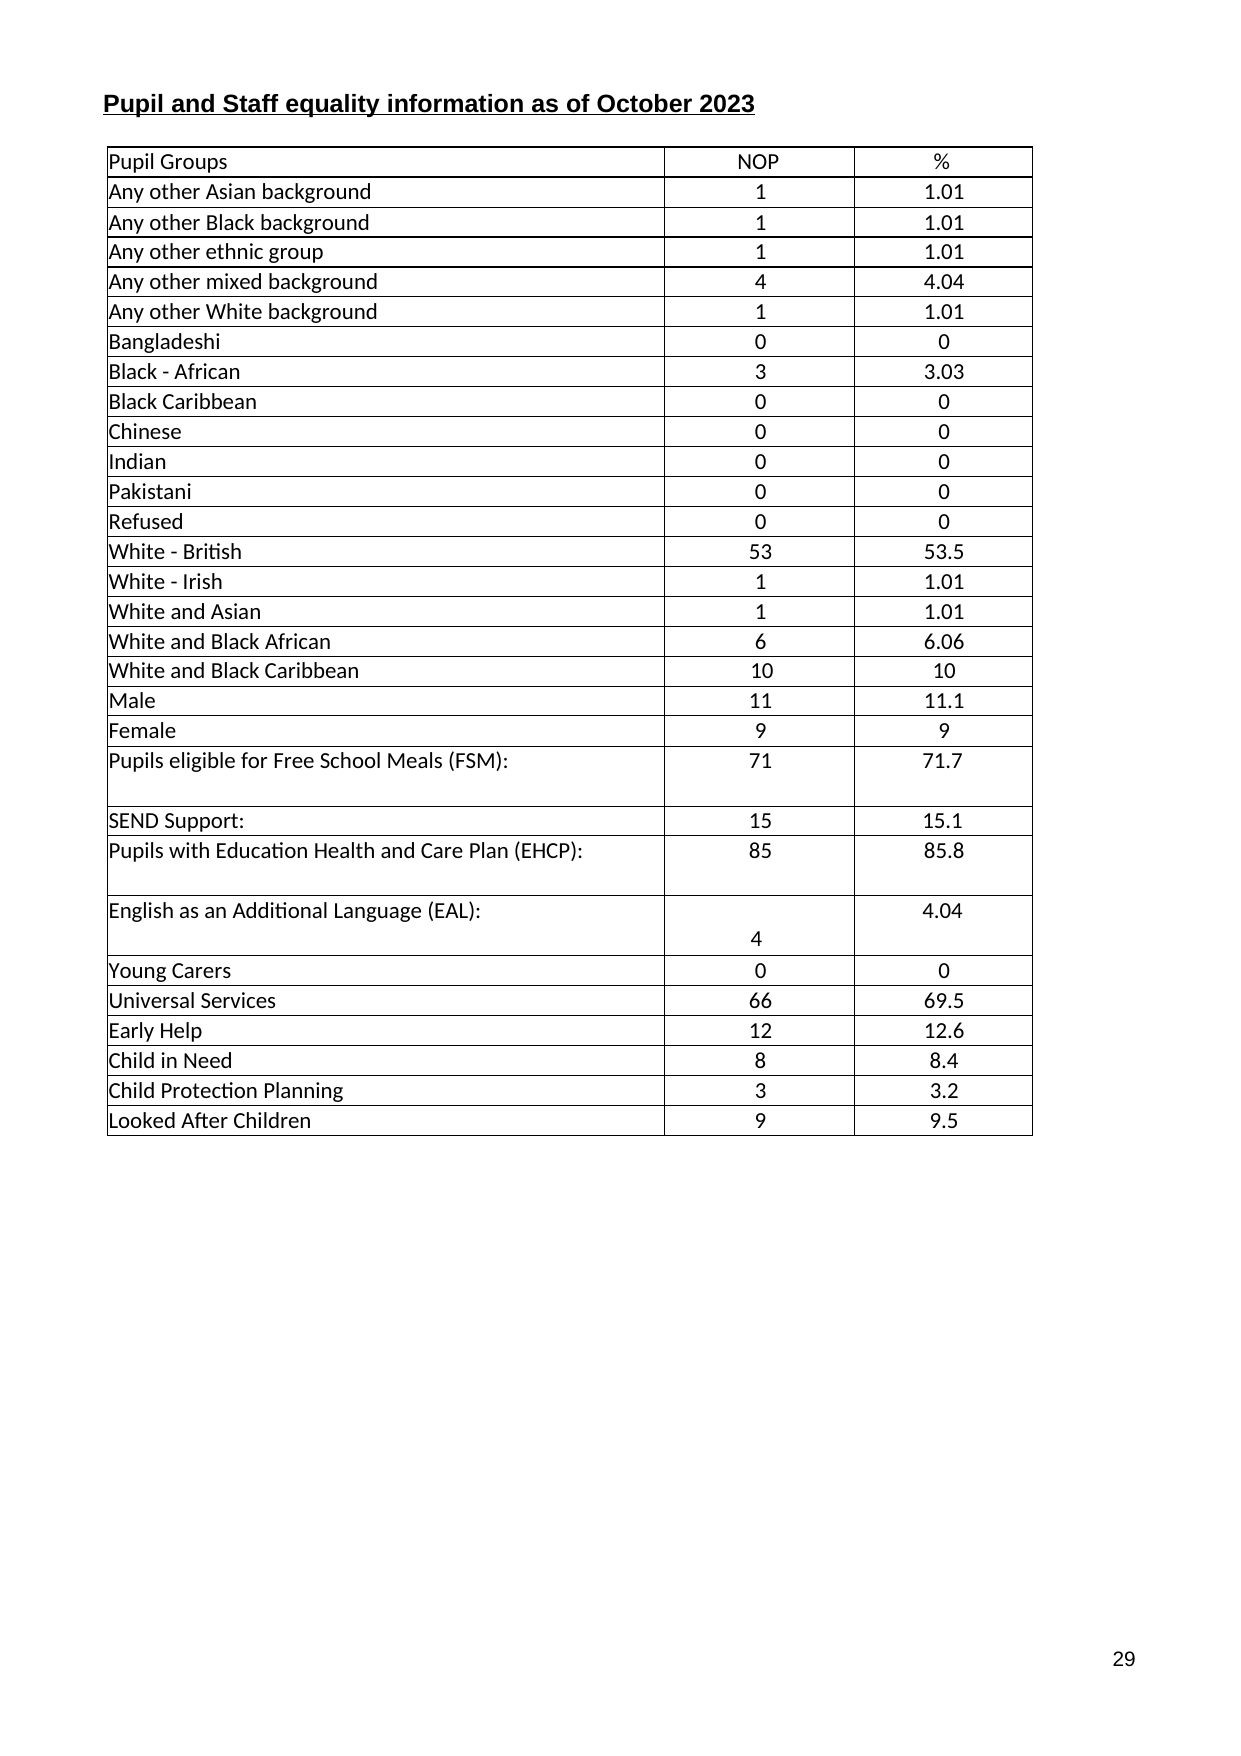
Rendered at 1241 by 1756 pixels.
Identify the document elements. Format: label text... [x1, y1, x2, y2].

table_cell White and Black Caribbean [108, 657, 664, 686]
table_cell Chinese [108, 417, 664, 446]
table_cell 12 [665, 1016, 854, 1045]
table_cell 66 [665, 986, 854, 1015]
table_cell Indian [108, 447, 664, 476]
table_cell 3 [665, 1076, 854, 1105]
table_cell 53.5 [855, 537, 1032, 566]
table_cell Refused [108, 507, 664, 536]
table_cell 9 [665, 1106, 854, 1135]
table_cell 0 [855, 387, 1032, 416]
table_cell 12.6 [855, 1016, 1032, 1045]
table_cell 6.06 [855, 627, 1032, 656]
table_cell Pupils eligible for Free School Meals (FSM): [108, 747, 664, 806]
table_cell 10 [665, 657, 854, 686]
table_cell 15.1 [855, 807, 1032, 835]
table_cell 9 [855, 716, 1032, 746]
table_cell 0 [665, 387, 854, 416]
table_cell 1 [665, 597, 854, 626]
table_cell 0 [855, 327, 1032, 356]
table_cell Pupils with Education Health and Care Plan (EHCP): [108, 836, 664, 895]
table_cell 0 [665, 507, 854, 536]
table_cell English as an Additional Language (EAL): [108, 896, 664, 955]
table_cell 85 [665, 836, 854, 895]
table_cell 6 [665, 627, 854, 656]
table_cell White - British [108, 537, 664, 566]
table_cell 4.04 [855, 896, 1032, 955]
table_cell 0 [855, 477, 1032, 506]
table_cell 1.01 [855, 178, 1032, 207]
table_cell 11 [665, 687, 854, 715]
table_cell Pakistani [108, 477, 664, 506]
table_cell 1 [665, 178, 854, 207]
table_cell White and Asian [108, 597, 664, 626]
table_cell 0 [665, 327, 854, 356]
table_cell SEND Support: [108, 807, 664, 835]
table_cell White - Irish [108, 567, 664, 596]
table_cell 53 [665, 537, 854, 566]
table_cell Young Carers [108, 956, 664, 985]
table_cell White and Black African [108, 627, 664, 656]
table_cell 11.1 [855, 687, 1032, 715]
table_cell 9 [665, 716, 854, 746]
table_cell 10 [855, 657, 1032, 686]
table_cell Any other ethnic group [108, 238, 664, 266]
table_cell Black Caribbean [108, 387, 664, 416]
table_cell 1 [665, 238, 854, 266]
table_cell 4 [665, 268, 854, 296]
table_cell Any other mixed background [108, 268, 664, 296]
table_cell 0 [665, 447, 854, 476]
table_cell 0 [855, 956, 1032, 985]
table_cell 1.01 [855, 567, 1032, 596]
table_cell Black - African [108, 357, 664, 386]
table_cell 3.2 [855, 1076, 1032, 1105]
table_cell 1.01 [855, 297, 1032, 326]
table_cell 1.01 [855, 208, 1032, 236]
table_cell Bangladeshi [108, 327, 664, 356]
table_cell 0 [665, 477, 854, 506]
table_cell Any other Asian background [108, 178, 664, 207]
table_cell 3.03 [855, 357, 1032, 386]
table_cell Any other White background [108, 297, 664, 326]
table_header % [855, 148, 1032, 176]
table_cell 1 [665, 208, 854, 236]
table_cell Looked After Children [108, 1106, 664, 1135]
table_cell 85.8 [855, 836, 1032, 895]
table_cell 1 [665, 567, 854, 596]
table_cell 1.01 [855, 238, 1032, 266]
table_cell 69.5 [855, 986, 1032, 1015]
table_cell Female [108, 716, 664, 746]
table_cell 0 [855, 447, 1032, 476]
table_cell 3 [665, 357, 854, 386]
table_cell Child in Need [108, 1046, 664, 1075]
text Pupil and Staff equality information as of October 2023 [103, 89, 1163, 118]
table_cell Early Help [108, 1016, 664, 1045]
table_cell Any other Black background [108, 208, 664, 236]
table_cell 4 [665, 896, 854, 955]
table_cell 0 [855, 507, 1032, 536]
table_cell 0 [665, 417, 854, 446]
table_cell Male [108, 687, 664, 715]
table_header NOP [665, 148, 854, 176]
table_cell 9.5 [855, 1106, 1032, 1135]
table_cell Universal Services [108, 986, 664, 1015]
table_cell 0 [665, 956, 854, 985]
table_cell Child Protection Planning [108, 1076, 664, 1105]
table_cell 4.04 [855, 268, 1032, 296]
table_cell 8 [665, 1046, 854, 1075]
table_cell 1.01 [855, 597, 1032, 626]
table_cell 15 [665, 807, 854, 835]
table_cell 71 [665, 747, 854, 806]
table_cell 0 [855, 417, 1032, 446]
table_cell 1 [665, 297, 854, 326]
table_cell 8.4 [855, 1046, 1032, 1075]
table_cell 71.7 [855, 747, 1032, 806]
table_header Pupil Groups [108, 148, 664, 176]
